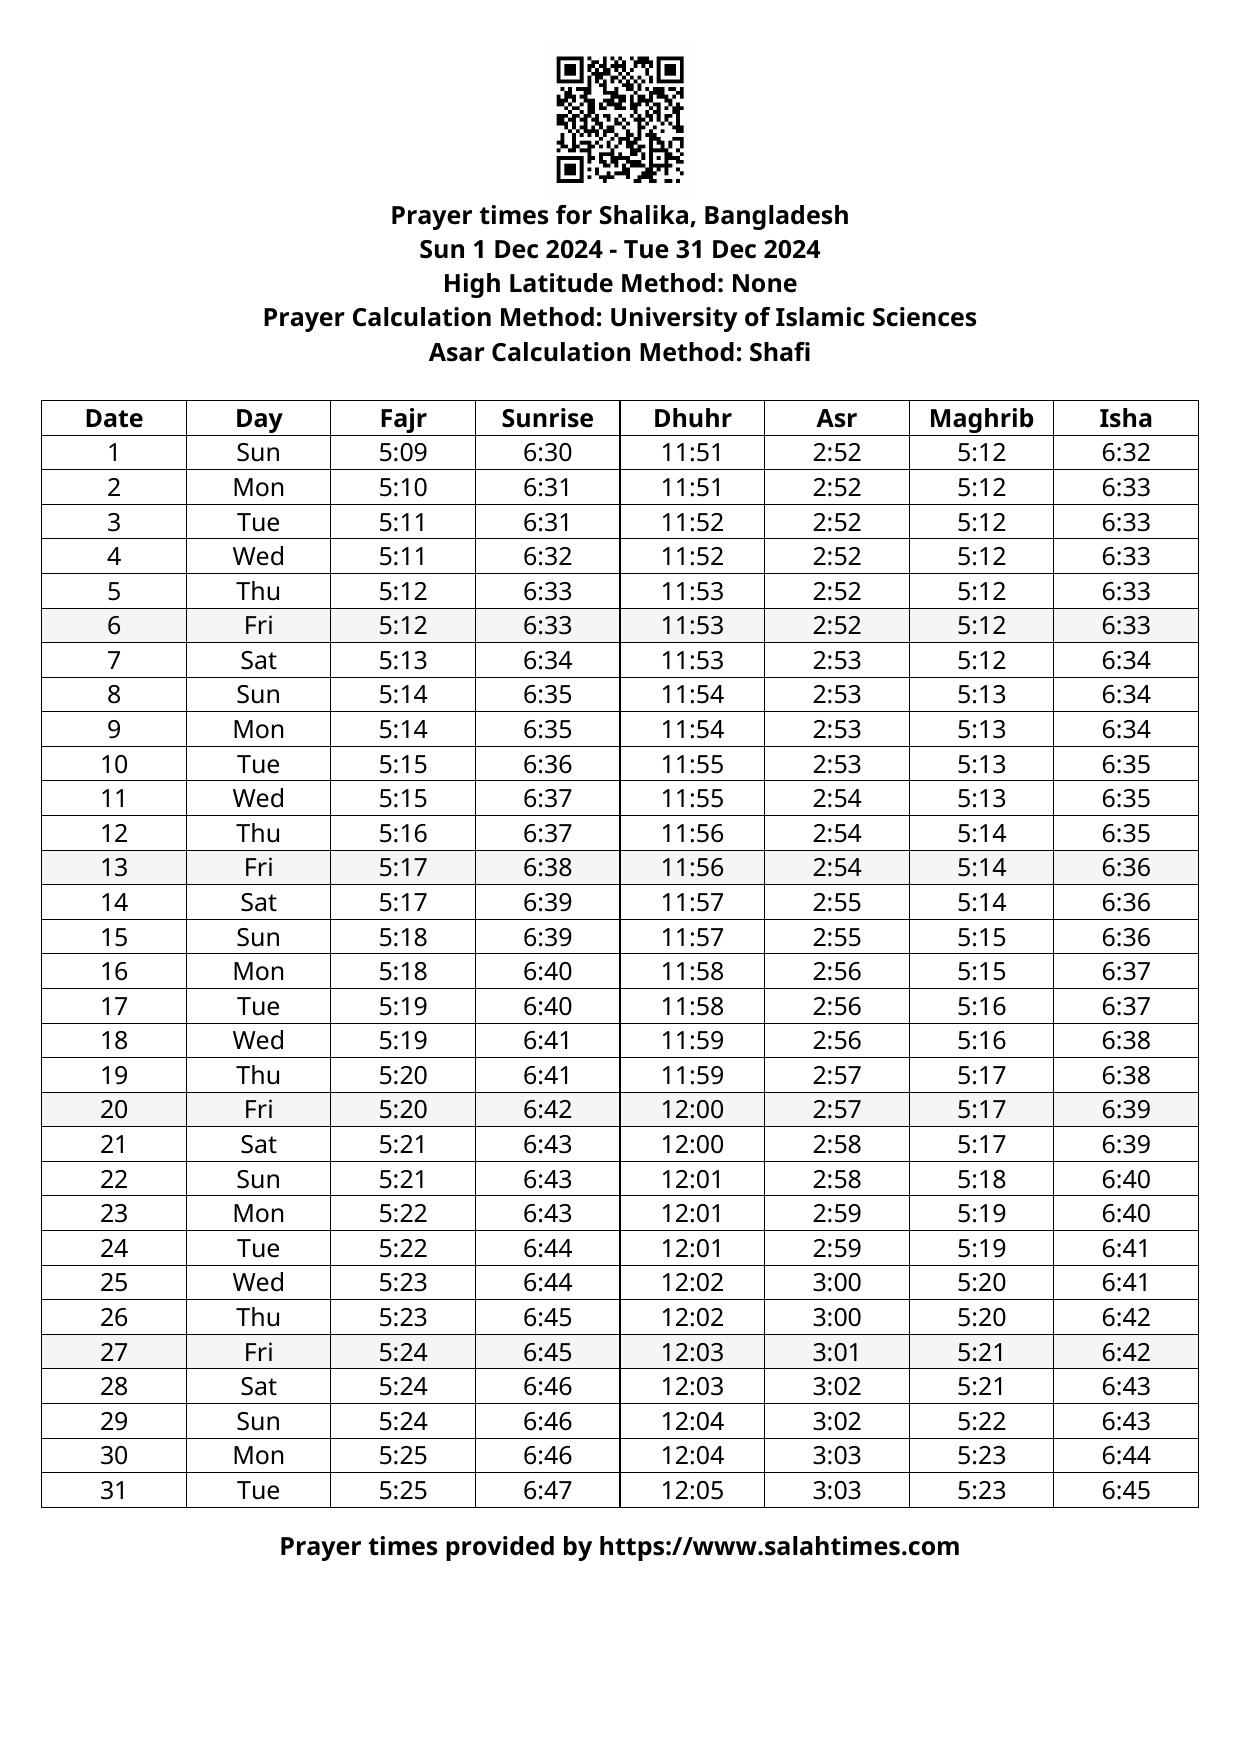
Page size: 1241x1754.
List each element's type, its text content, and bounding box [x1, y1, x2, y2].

table_cell 2:59 [765, 1231, 909, 1264]
table_cell Mon [187, 712, 330, 746]
table_cell 5:14 [331, 712, 475, 746]
table_cell Mon [187, 1439, 330, 1472]
table_cell 6:41 [476, 1024, 619, 1057]
table_cell 2:54 [765, 781, 909, 815]
table_cell 6:32 [476, 539, 619, 573]
table_cell 25 [42, 1266, 186, 1299]
table_cell 2:55 [765, 920, 909, 953]
table_cell 6:34 [1054, 678, 1198, 711]
table_cell 5:13 [910, 747, 1053, 780]
table_cell 5:19 [910, 1231, 1053, 1264]
table_cell 6:42 [1054, 1300, 1198, 1334]
table_cell 5:12 [910, 470, 1053, 504]
table_cell 6:45 [1054, 1473, 1198, 1507]
table_cell 6:41 [1054, 1231, 1198, 1264]
table_cell 11:53 [621, 609, 764, 642]
table_cell 2:59 [765, 1196, 909, 1230]
table_cell 5:20 [331, 1058, 475, 1092]
table_cell 2:53 [765, 747, 909, 780]
table_cell 5:12 [910, 643, 1053, 677]
table_cell 5:15 [910, 920, 1053, 953]
table_cell 18 [42, 1024, 186, 1057]
table_cell 6:41 [476, 1058, 619, 1092]
table_cell 5 [42, 574, 186, 607]
table_cell 2 [42, 470, 186, 504]
table_cell Fri [187, 609, 330, 642]
table_cell 6:36 [1054, 920, 1198, 953]
table_cell 6:33 [476, 574, 619, 607]
table_cell Wed [187, 781, 330, 815]
table_cell 5:24 [331, 1335, 475, 1368]
table_cell 11:52 [621, 539, 764, 573]
table_cell 5:24 [331, 1369, 475, 1403]
table_cell 5:23 [910, 1439, 1053, 1472]
table_header Isha [1054, 401, 1198, 434]
table_cell 6:36 [1054, 851, 1198, 884]
table_cell 5:20 [910, 1300, 1053, 1334]
table_cell 5:25 [331, 1439, 475, 1472]
table_cell Tue [187, 1473, 330, 1507]
table_cell 2:52 [765, 574, 909, 607]
table_cell 19 [42, 1058, 186, 1092]
table_cell 6:39 [476, 885, 619, 919]
table_cell Sat [187, 1369, 330, 1403]
table_cell 6:39 [1054, 1127, 1198, 1161]
table_header Dhuhr [621, 401, 764, 434]
table_cell 3 [42, 505, 186, 538]
table_cell 11:54 [621, 712, 764, 746]
table_cell 5:14 [331, 678, 475, 711]
table_cell Wed [187, 1266, 330, 1299]
table_cell 6:32 [1054, 436, 1198, 469]
table_cell 11:56 [621, 816, 764, 849]
table_cell 6:33 [1054, 470, 1198, 504]
table_cell 5:12 [910, 539, 1053, 573]
table_cell 6:33 [476, 609, 619, 642]
table_cell 14 [42, 885, 186, 919]
table_cell 6:34 [1054, 643, 1198, 677]
table_cell 5:17 [331, 885, 475, 919]
text Prayer Calculation Method: University of Islamic Sciences [42, 300, 1198, 334]
table_cell 2:54 [765, 816, 909, 849]
table_cell 6:35 [476, 678, 619, 711]
table_cell 8 [42, 678, 186, 711]
table_cell 22 [42, 1162, 186, 1195]
table_cell 6:38 [1054, 1024, 1198, 1057]
table_cell 4 [42, 539, 186, 573]
table_cell 12:00 [621, 1093, 764, 1126]
table_cell 6:40 [476, 954, 619, 988]
table_cell Thu [187, 574, 330, 607]
table_cell 5:13 [910, 781, 1053, 815]
table_cell 29 [42, 1404, 186, 1437]
table_cell 6:42 [476, 1093, 619, 1126]
table_cell 27 [42, 1335, 186, 1368]
table_cell 3:00 [765, 1300, 909, 1334]
table_cell 21 [42, 1127, 186, 1161]
table_cell Wed [187, 1024, 330, 1057]
table_cell 11:51 [621, 436, 764, 469]
table_cell 2:52 [765, 470, 909, 504]
table_cell 12:02 [621, 1300, 764, 1334]
text High Latitude Method: None [42, 266, 1198, 300]
table_cell 5:23 [331, 1266, 475, 1299]
table_cell 5:13 [331, 643, 475, 677]
table_header Day [187, 401, 330, 434]
table_cell 5:14 [910, 885, 1053, 919]
table_cell 12:02 [621, 1266, 764, 1299]
table_cell 5:15 [331, 747, 475, 780]
table_cell 3:02 [765, 1369, 909, 1403]
table_cell 6:44 [1054, 1439, 1198, 1472]
table_cell 5:13 [910, 678, 1053, 711]
table_cell 12:04 [621, 1439, 764, 1472]
table_header Maghrib [910, 401, 1053, 434]
table_cell Sun [187, 436, 330, 469]
table_cell Wed [187, 539, 330, 573]
table_cell 24 [42, 1231, 186, 1264]
table_cell 12:01 [621, 1162, 764, 1195]
table_header Sunrise [476, 401, 619, 434]
table_cell Tue [187, 989, 330, 1022]
table_cell 6:42 [1054, 1335, 1198, 1368]
table_cell 11:53 [621, 643, 764, 677]
table_header Date [42, 401, 186, 434]
table_header Asr [765, 401, 909, 434]
table_cell 5:17 [910, 1058, 1053, 1092]
table_cell 6:38 [1054, 1058, 1198, 1092]
table_cell 23 [42, 1196, 186, 1230]
table_cell 11:53 [621, 574, 764, 607]
table_cell 11:54 [621, 678, 764, 711]
text Asar Calculation Method: Shafi [42, 334, 1198, 368]
table_cell 5:16 [910, 989, 1053, 1022]
table_cell 6:33 [1054, 539, 1198, 573]
table_cell Fri [187, 851, 330, 884]
table_cell Sun [187, 920, 330, 953]
table_cell 6:44 [476, 1231, 619, 1264]
table_cell Tue [187, 747, 330, 780]
table_cell 5:24 [331, 1404, 475, 1437]
table_cell Mon [187, 954, 330, 988]
table_cell 31 [42, 1473, 186, 1507]
table_cell 6:37 [1054, 989, 1198, 1022]
table_cell 5:12 [331, 609, 475, 642]
table_cell Mon [187, 470, 330, 504]
table_cell 5:20 [910, 1266, 1053, 1299]
table_cell Fri [187, 1093, 330, 1126]
table_cell 2:52 [765, 505, 909, 538]
table_cell 6:43 [476, 1127, 619, 1161]
table_cell 11:58 [621, 954, 764, 988]
table_cell 6:33 [1054, 574, 1198, 607]
table_cell 6:36 [1054, 885, 1198, 919]
table_cell 11 [42, 781, 186, 815]
table_cell 2:58 [765, 1162, 909, 1195]
table_cell 6:45 [476, 1300, 619, 1334]
table_cell 5:21 [331, 1127, 475, 1161]
table_cell 11:57 [621, 920, 764, 953]
table_cell 12 [42, 816, 186, 849]
table_cell 11:57 [621, 885, 764, 919]
table_cell 2:56 [765, 1024, 909, 1057]
table_cell 15 [42, 920, 186, 953]
text Prayer times for Shalika, Bangladesh [42, 198, 1198, 232]
table_cell 6:46 [476, 1369, 619, 1403]
table_cell 2:53 [765, 712, 909, 746]
table_cell Tue [187, 505, 330, 538]
table_cell 6:46 [476, 1404, 619, 1437]
table_cell 5:20 [331, 1093, 475, 1126]
table_cell 5:18 [331, 920, 475, 953]
table_cell 12:01 [621, 1231, 764, 1264]
table_header Fajr [331, 401, 475, 434]
table_cell Mon [187, 1196, 330, 1230]
table_cell 6:44 [476, 1266, 619, 1299]
table_cell 30 [42, 1439, 186, 1472]
table_cell 12:05 [621, 1473, 764, 1507]
table_cell 11:56 [621, 851, 764, 884]
table_cell 6:41 [1054, 1266, 1198, 1299]
picture [542, 41, 699, 198]
table_cell 3:01 [765, 1335, 909, 1368]
table_cell 2:53 [765, 643, 909, 677]
table_cell 12:01 [621, 1196, 764, 1230]
table_cell 5:22 [331, 1196, 475, 1230]
table_cell 6:35 [1054, 816, 1198, 849]
table_cell 11:51 [621, 470, 764, 504]
table_cell 5:17 [910, 1127, 1053, 1161]
table_cell 6:35 [1054, 781, 1198, 815]
table_cell 6:36 [476, 747, 619, 780]
table_cell 7 [42, 643, 186, 677]
table_cell 12:03 [621, 1369, 764, 1403]
table_cell 6:39 [1054, 1093, 1198, 1126]
table_cell 5:11 [331, 505, 475, 538]
table_cell 5:15 [331, 781, 475, 815]
table_cell 6:37 [476, 781, 619, 815]
table_cell 5:21 [910, 1369, 1053, 1403]
table_cell Sun [187, 1404, 330, 1437]
table_cell 2:57 [765, 1058, 909, 1092]
text Prayer times provided by https://www.salahtimes.com [42, 1528, 1198, 1563]
table_cell 6:40 [1054, 1196, 1198, 1230]
table_cell 6:38 [476, 851, 619, 884]
table_cell 1 [42, 436, 186, 469]
table_cell Sun [187, 678, 330, 711]
table_cell 6:43 [476, 1196, 619, 1230]
table_cell 6:37 [476, 816, 619, 849]
table_cell 11:59 [621, 1024, 764, 1057]
table_cell Thu [187, 1058, 330, 1092]
table_cell 5:11 [331, 539, 475, 573]
table_cell 11:58 [621, 989, 764, 1022]
table_cell Sat [187, 885, 330, 919]
table_cell 5:19 [910, 1196, 1053, 1230]
table_cell 5:10 [331, 470, 475, 504]
table_cell 6 [42, 609, 186, 642]
table_cell 6:31 [476, 470, 619, 504]
table_cell 3:02 [765, 1404, 909, 1437]
table_cell 6:43 [1054, 1404, 1198, 1437]
table_cell Sat [187, 1127, 330, 1161]
table_cell 5:19 [331, 989, 475, 1022]
table_cell 5:18 [910, 1162, 1053, 1195]
table_cell 5:25 [331, 1473, 475, 1507]
table_cell Thu [187, 816, 330, 849]
table_cell 6:31 [476, 505, 619, 538]
table_cell 5:12 [910, 609, 1053, 642]
table_cell 6:34 [476, 643, 619, 677]
table_cell 5:14 [910, 816, 1053, 849]
table_cell 6:34 [1054, 712, 1198, 746]
table_cell Tue [187, 1231, 330, 1264]
table_cell 11:55 [621, 747, 764, 780]
table_cell 6:40 [476, 989, 619, 1022]
table_cell 11:52 [621, 505, 764, 538]
table_cell 6:45 [476, 1335, 619, 1368]
table_cell 2:55 [765, 885, 909, 919]
table_cell 6:33 [1054, 505, 1198, 538]
table_cell 28 [42, 1369, 186, 1403]
table_cell 13 [42, 851, 186, 884]
table_cell 12:03 [621, 1335, 764, 1368]
table_cell 2:56 [765, 954, 909, 988]
table_cell Sun [187, 1162, 330, 1195]
table_cell 20 [42, 1093, 186, 1126]
table_cell 26 [42, 1300, 186, 1334]
table_cell 6:33 [1054, 609, 1198, 642]
table_cell 2:53 [765, 678, 909, 711]
table_cell 2:52 [765, 539, 909, 573]
table_cell 5:17 [910, 1093, 1053, 1126]
table_cell 3:03 [765, 1473, 909, 1507]
table_cell 12:04 [621, 1404, 764, 1437]
table_cell 10 [42, 747, 186, 780]
table_cell 5:09 [331, 436, 475, 469]
table_cell 5:17 [331, 851, 475, 884]
table_cell 5:15 [910, 954, 1053, 988]
table_cell 11:55 [621, 781, 764, 815]
table_cell Fri [187, 1335, 330, 1368]
table_cell 2:54 [765, 851, 909, 884]
table_cell 6:39 [476, 920, 619, 953]
table_cell 12:00 [621, 1127, 764, 1161]
table_cell 5:13 [910, 712, 1053, 746]
table_cell 5:19 [331, 1024, 475, 1057]
table_cell 17 [42, 989, 186, 1022]
table_cell 6:40 [1054, 1162, 1198, 1195]
table_cell 5:21 [910, 1335, 1053, 1368]
table_cell 6:37 [1054, 954, 1198, 988]
table_cell 6:30 [476, 436, 619, 469]
text Sun 1 Dec 2024 - Tue 31 Dec 2024 [42, 232, 1198, 266]
table_cell 3:00 [765, 1266, 909, 1299]
table_cell 6:46 [476, 1439, 619, 1472]
table_cell Sat [187, 643, 330, 677]
table_cell 5:12 [910, 436, 1053, 469]
table_cell 5:23 [910, 1473, 1053, 1507]
table_cell 9 [42, 712, 186, 746]
table_cell 5:22 [331, 1231, 475, 1264]
table_cell 3:03 [765, 1439, 909, 1472]
table_cell 2:56 [765, 989, 909, 1022]
table_cell 6:35 [1054, 747, 1198, 780]
table_cell 16 [42, 954, 186, 988]
table_cell 2:57 [765, 1093, 909, 1126]
table_cell 2:58 [765, 1127, 909, 1161]
table_cell 5:22 [910, 1404, 1053, 1437]
table_cell 5:18 [331, 954, 475, 988]
table_cell 5:16 [331, 816, 475, 849]
table_cell 5:21 [331, 1162, 475, 1195]
table_cell 5:23 [331, 1300, 475, 1334]
table_cell 11:59 [621, 1058, 764, 1092]
table_cell 6:43 [1054, 1369, 1198, 1403]
table_cell 2:52 [765, 436, 909, 469]
table_cell 6:47 [476, 1473, 619, 1507]
table_cell 5:12 [331, 574, 475, 607]
table_cell 5:12 [910, 505, 1053, 538]
table_cell 6:43 [476, 1162, 619, 1195]
table_cell 2:52 [765, 609, 909, 642]
table_cell 6:35 [476, 712, 619, 746]
table_cell 5:14 [910, 851, 1053, 884]
table_cell 5:12 [910, 574, 1053, 607]
table_cell Thu [187, 1300, 330, 1334]
table_cell 5:16 [910, 1024, 1053, 1057]
